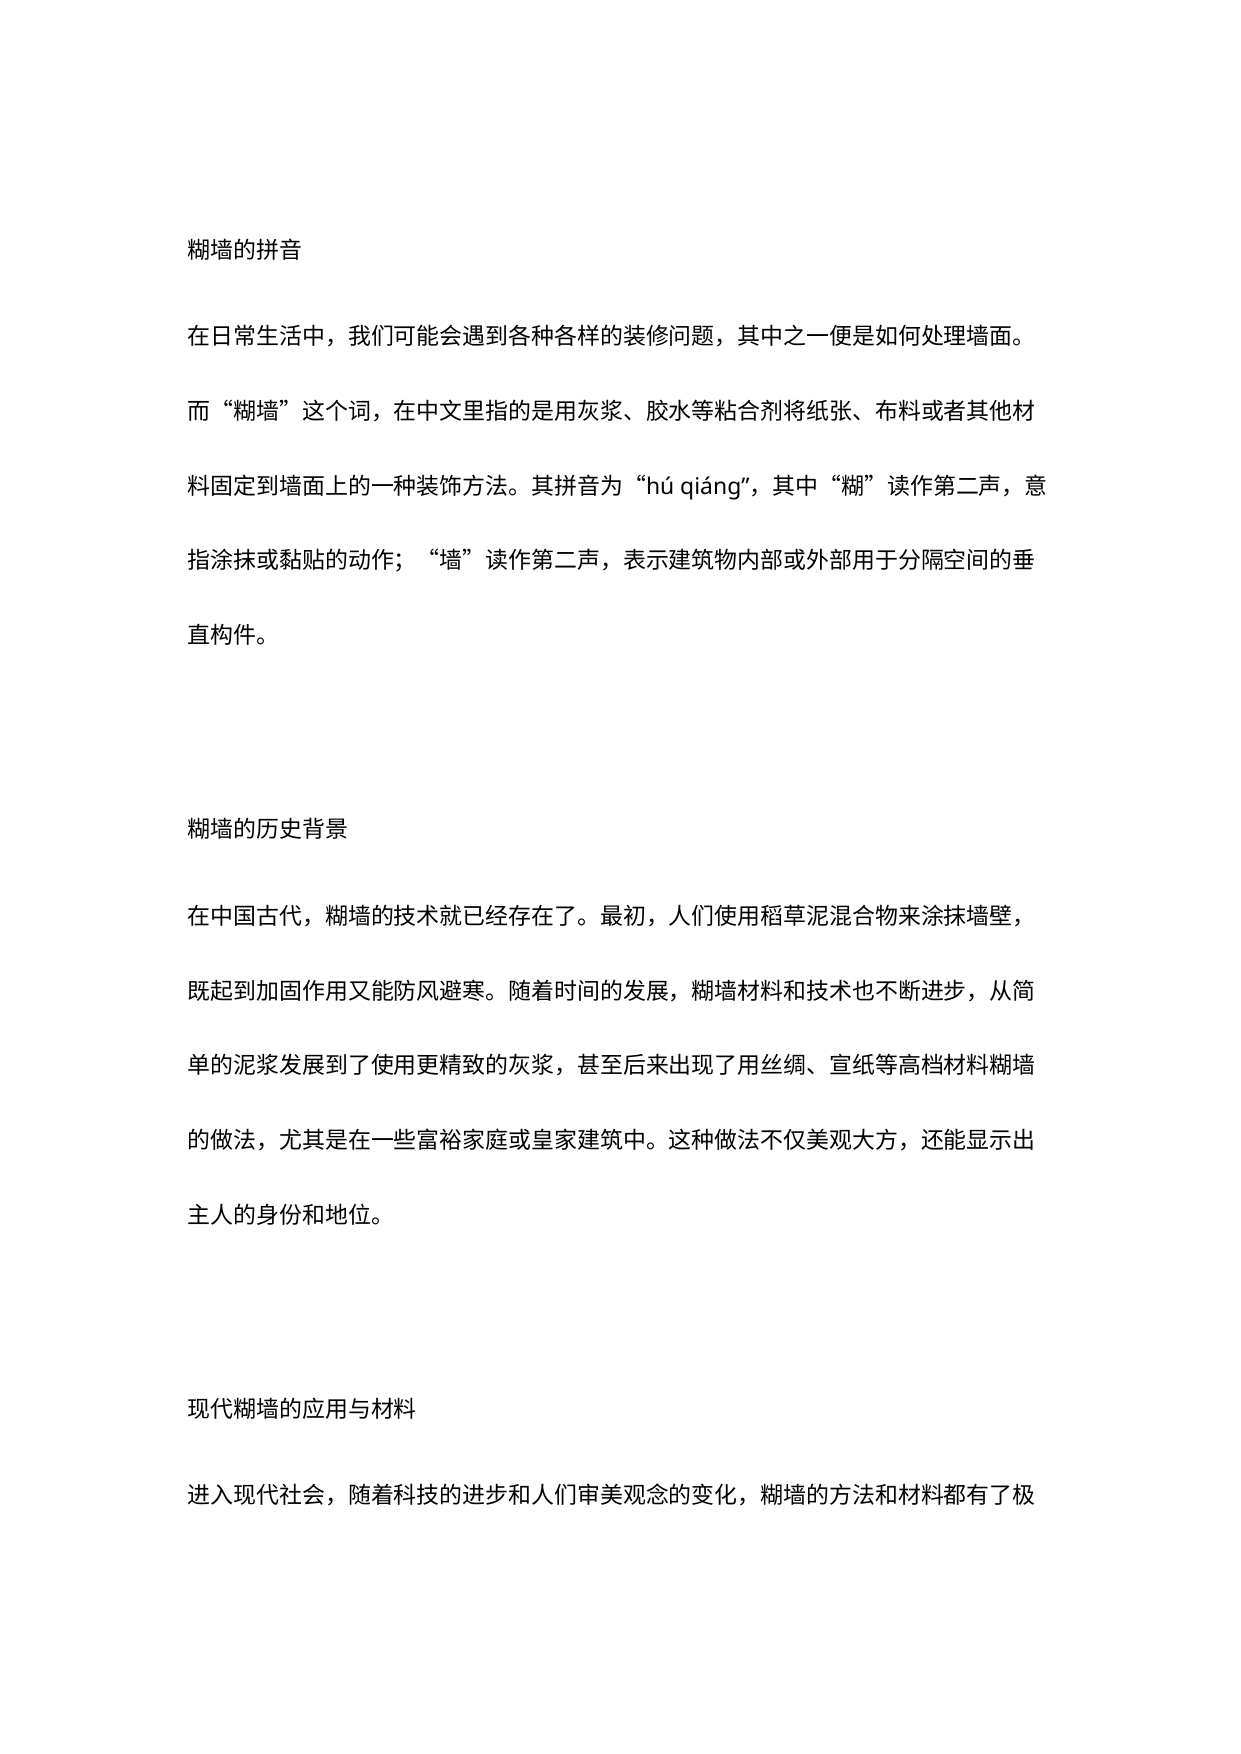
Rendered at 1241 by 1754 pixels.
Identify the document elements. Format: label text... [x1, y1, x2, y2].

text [187, 1462, 1053, 1527]
text 现代糊墙的应用与材料 [187, 1375, 1053, 1440]
text 糊墙的历史背景 [187, 795, 1053, 860]
text 糊墙的拼音 [187, 216, 1053, 281]
text 在中国古代，糊墙的技术就已经存在了。最初，人们使用稻草泥混合物来涂抹墙壁，既起到加固作用又能防风避寒。随着时间的发展，糊墙材料和技术也不断进步，从简单的泥浆发展到了使用更精致的灰浆，甚至后来出现了用丝绸、宣纸等高档材料糊墙的做法，尤其是在一些富裕家庭或皇家建筑中。这种做法不仅美观大方，还能显示出主人的身份和地位。 [187, 882, 1053, 1246]
text 在日常生活中，我们可能会遇到各种各样的装修问题，其中之一便是如何处理墙面。而“糊墙”这个词，在中文里指的是用灰浆、胶水等粘合剂将纸张、布料或者其他材料固定到墙面上的一种装饰方法。其拼音为“hú qiáng”，其中“糊”读作第二声，意指涂抹或黏贴的动作；“墙”读作第二声，表示建筑物内部或外部用于分隔空间的垂直构件。 [187, 302, 1053, 666]
